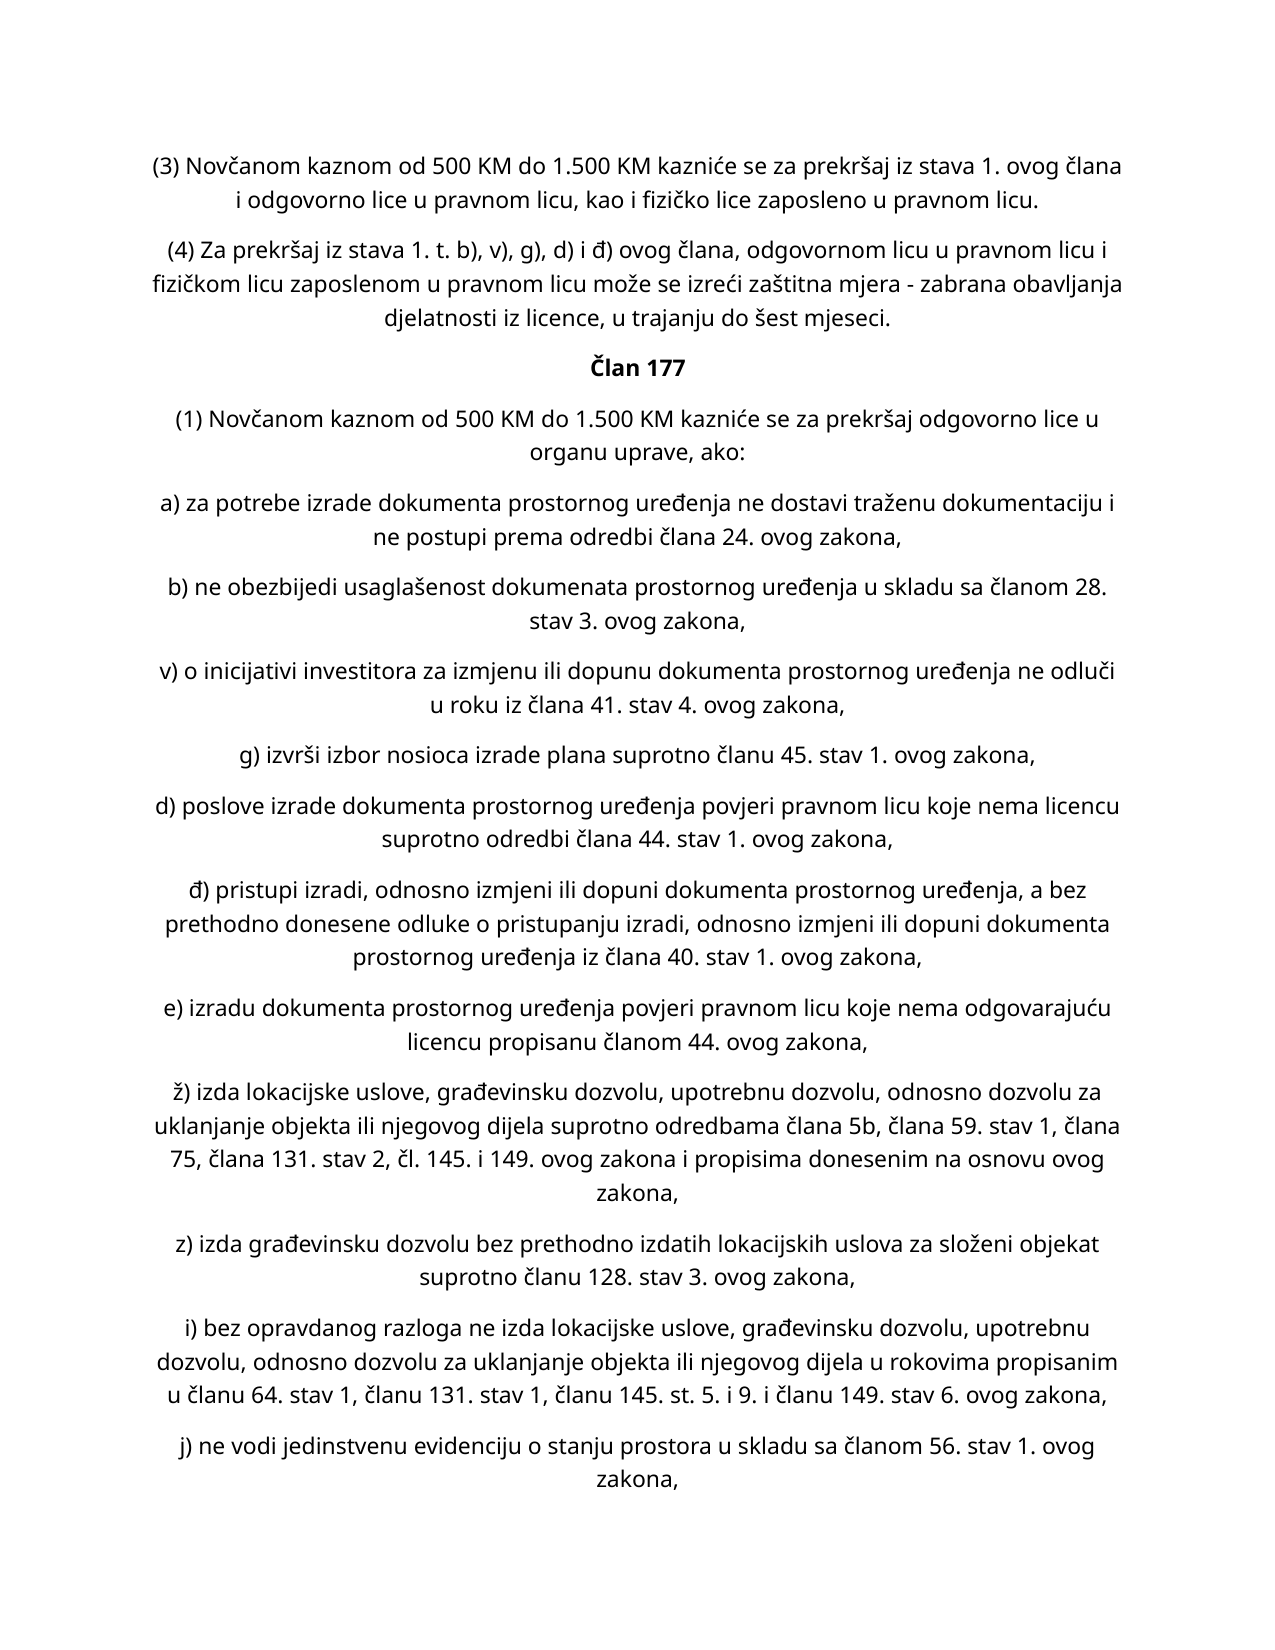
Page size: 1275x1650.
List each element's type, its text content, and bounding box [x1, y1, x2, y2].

text e) izradu dokumenta prostornog uređenja povjeri pravnom licu koje nema odgovarajuću licencu propisanu članom 44. ovog zakona, [150, 992, 1125, 1057]
text i) bez opravdanog razloga ne izda lokacijske uslove, građevinsku dozvolu, upotrebnu dozvolu, odnosno dozvolu za uklanjanje objekta ili njegovog dijela u rokovima propisanim u članu 64. stav 1, članu 131. stav 1, članu 145. st. 5. i 9. i članu 149. stav 6. ovog zakona, [150, 1312, 1125, 1410]
text v) o inicijativi investitora za izmjenu ili dopunu dokumenta prostornog uređenja ne odluči u roku iz člana 41. stav 4. ovog zakona, [150, 655, 1125, 720]
text z) izda građevinsku dozvolu bez prethodno izdatih lokacijskih uslova za složeni objekat suprotno članu 128. stav 3. ovog zakona, [150, 1227, 1125, 1292]
text g) izvrši izbor nosioca izrade plana suprotno članu 45. stav 1. ovog zakona, [150, 739, 1125, 770]
text a) za potrebe izrade dokumenta prostornog uređenja ne dostavi traženu dokumentaciju i ne postupi prema odredbi člana 24. ovog zakona, [150, 487, 1125, 552]
text đ) pristupi izradi, odnosno izmjeni ili dopuni dokumenta prostornog uređenja, a bez prethodno donesene odluke o pristupanju izradi, odnosno izmjeni ili dopuni dokumenta prostornog uređenja iz člana 40. stav 1. ovog zakona, [150, 874, 1125, 972]
text (1) Novčanom kaznom od 500 KM do 1.500 KM kazniće se za prekršaj odgovorno lice u organu uprave, ako: [150, 402, 1125, 467]
text b) ne obezbijedi usaglašenost dokumenata prostornog uređenja u skladu sa članom 28. stav 3. ovog zakona, [150, 571, 1125, 636]
text d) poslove izrade dokumenta prostornog uređenja povjeri pravnom licu koje nema licencu suprotno odredbi člana 44. stav 1. ovog zakona, [150, 789, 1125, 854]
text ž) izda lokacijske uslove, građevinsku dozvolu, upotrebnu dozvolu, odnosno dozvolu za uklanjanje objekta ili njegovog dijela suprotno odredbama člana 5b, člana 59. stav 1, člana 75, člana 131. stav 2, čl. 145. i 149. ovog zakona i propisima donesenim na osnovu ovog zakona, [150, 1076, 1125, 1208]
text Član 177 [150, 352, 1125, 383]
text (4) Za prekršaj iz stava 1. t. b), v), g), d) i đ) ovog člana, odgovornom licu u pravnom licu i fizičkom licu zaposlenom u pravnom licu može se izreći zaštitna mjera - zabrana obavljanja djelatnosti iz licence, u trajanju do šest mjeseci. [150, 234, 1125, 333]
text (3) Novčanom kaznom od 500 KM do 1.500 KM kazniće se za prekršaj iz stava 1. ovog člana i odgovorno lice u pravnom licu, kao i fizičko lice zaposleno u pravnom licu. [150, 150, 1125, 215]
text j) ne vodi jedinstvenu evidenciju o stanju prostora u skladu sa članom 56. stav 1. ovog zakona, [150, 1429, 1125, 1494]
